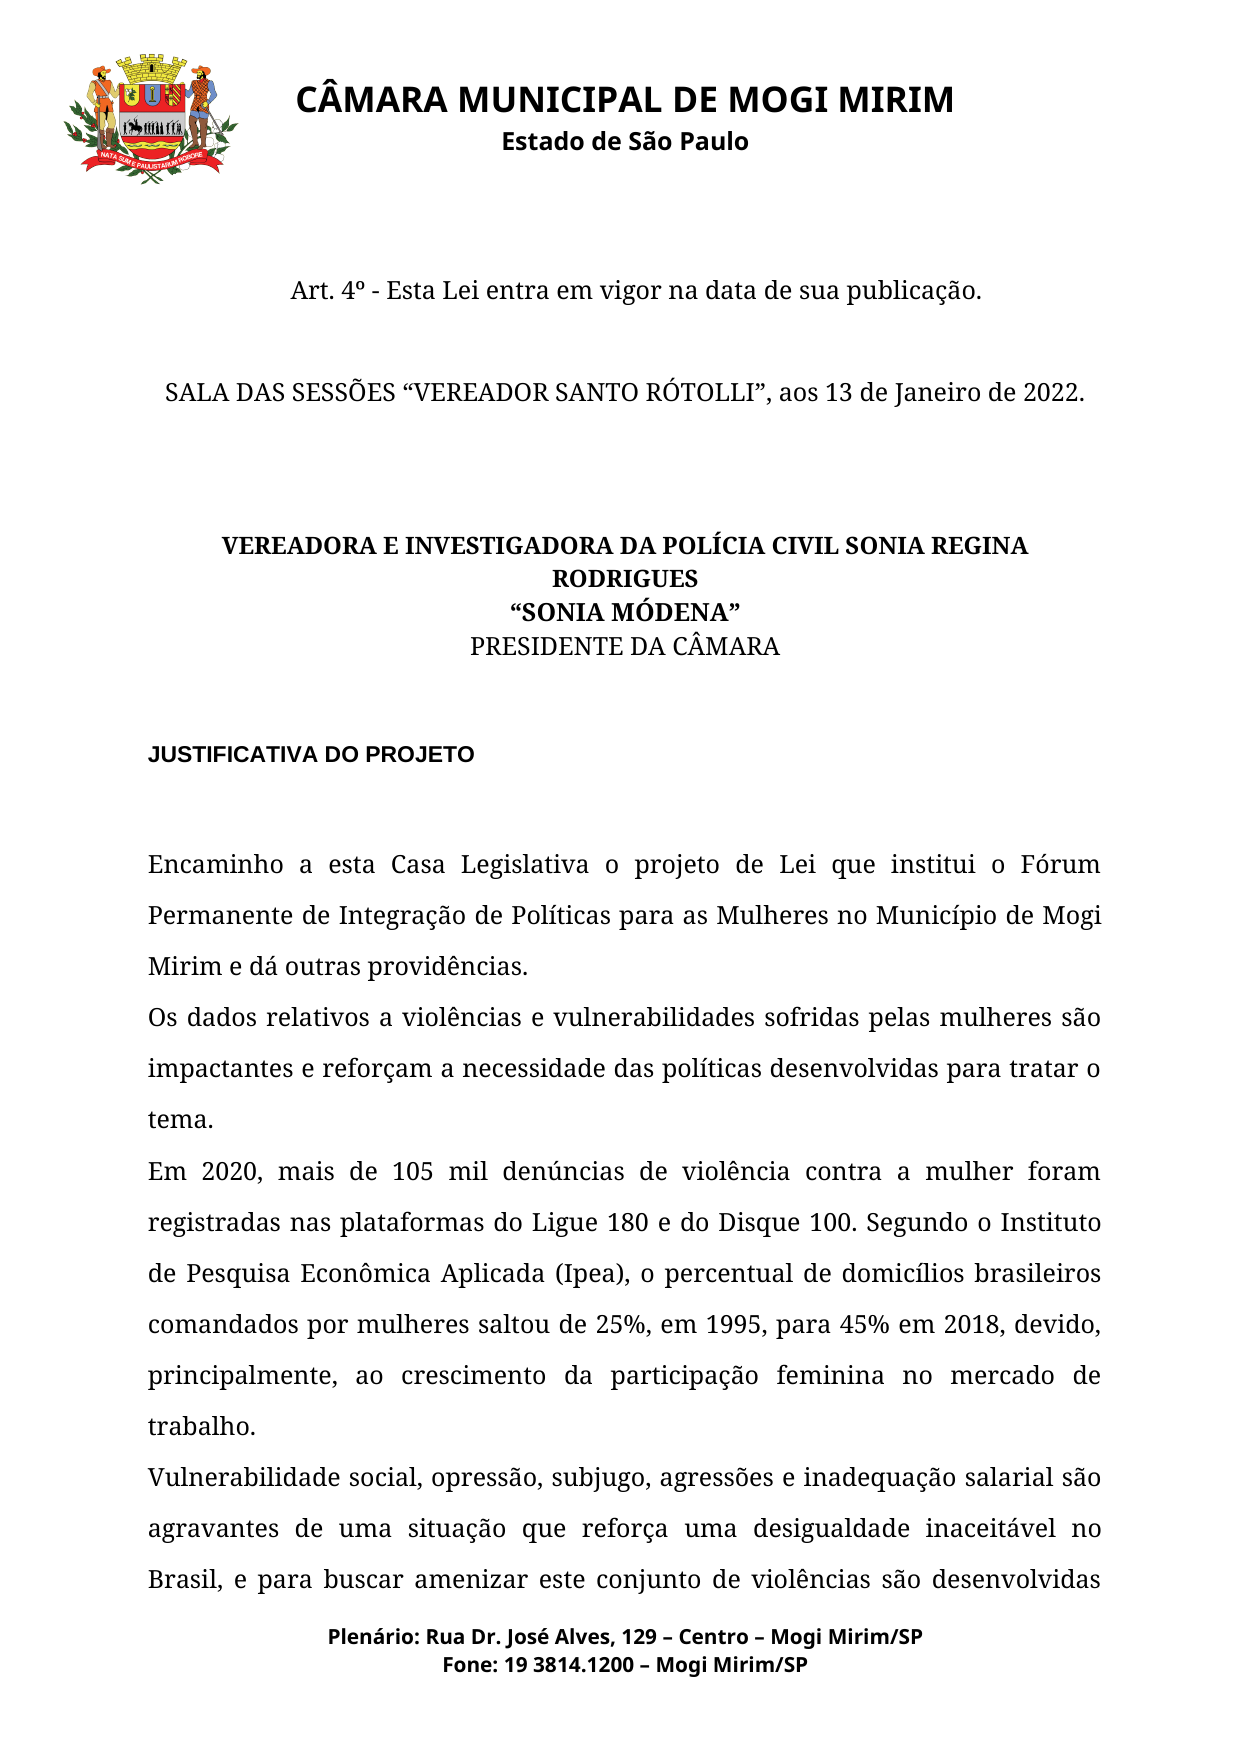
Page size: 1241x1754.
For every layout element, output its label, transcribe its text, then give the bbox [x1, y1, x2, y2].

text Art. 4º - Esta Lei entra em vigor na data de sua publicação. [148, 222, 1103, 307]
text “SONIA MÓDENA” [148, 594, 1103, 628]
text JUSTIFICATIVA DO PROJETO [148, 741, 1103, 768]
text Os dados relativos a violências e vulnerabilidades sofridas pelas mulheres são impactantes e reforçam a necessidade das políticas desenvolvidas para tratar o tema. [148, 1000, 1103, 1136]
text Em 2020, mais de 105 mil denúncias de violência contra a mulher foram registradas nas plataformas do Ligue 180 e do Disque 100. Segundo o Instituto de Pesquisa Econômica Aplicada (Ipea), o percentual de domicílios brasileiros comandados por mulheres saltou de 25%, em 1995, para 45% em 2018, devido, principalmente, ao crescimento da participação feminina no mercado de trabalho. [148, 1153, 1103, 1442]
text Encaminho a esta Casa Legislativa o projeto de Lei que institui o Fórum Permanente de Integração de Políticas para as Mulheres no Município de Mogi Mirim e dá outras providências. [148, 847, 1103, 983]
text PRESIDENTE DA CÂMARA [148, 628, 1103, 662]
text SALA DAS SESSÕES “VEREADOR SANTO RÓTOLLI”, aos 13 de Janeiro de 2022. [148, 375, 1103, 409]
picture [41, 42, 259, 196]
subtitle VEREADORA E INVESTIGADORA DA POLÍCIA CIVIL SONIA REGINA RODRIGUES [148, 529, 1103, 594]
